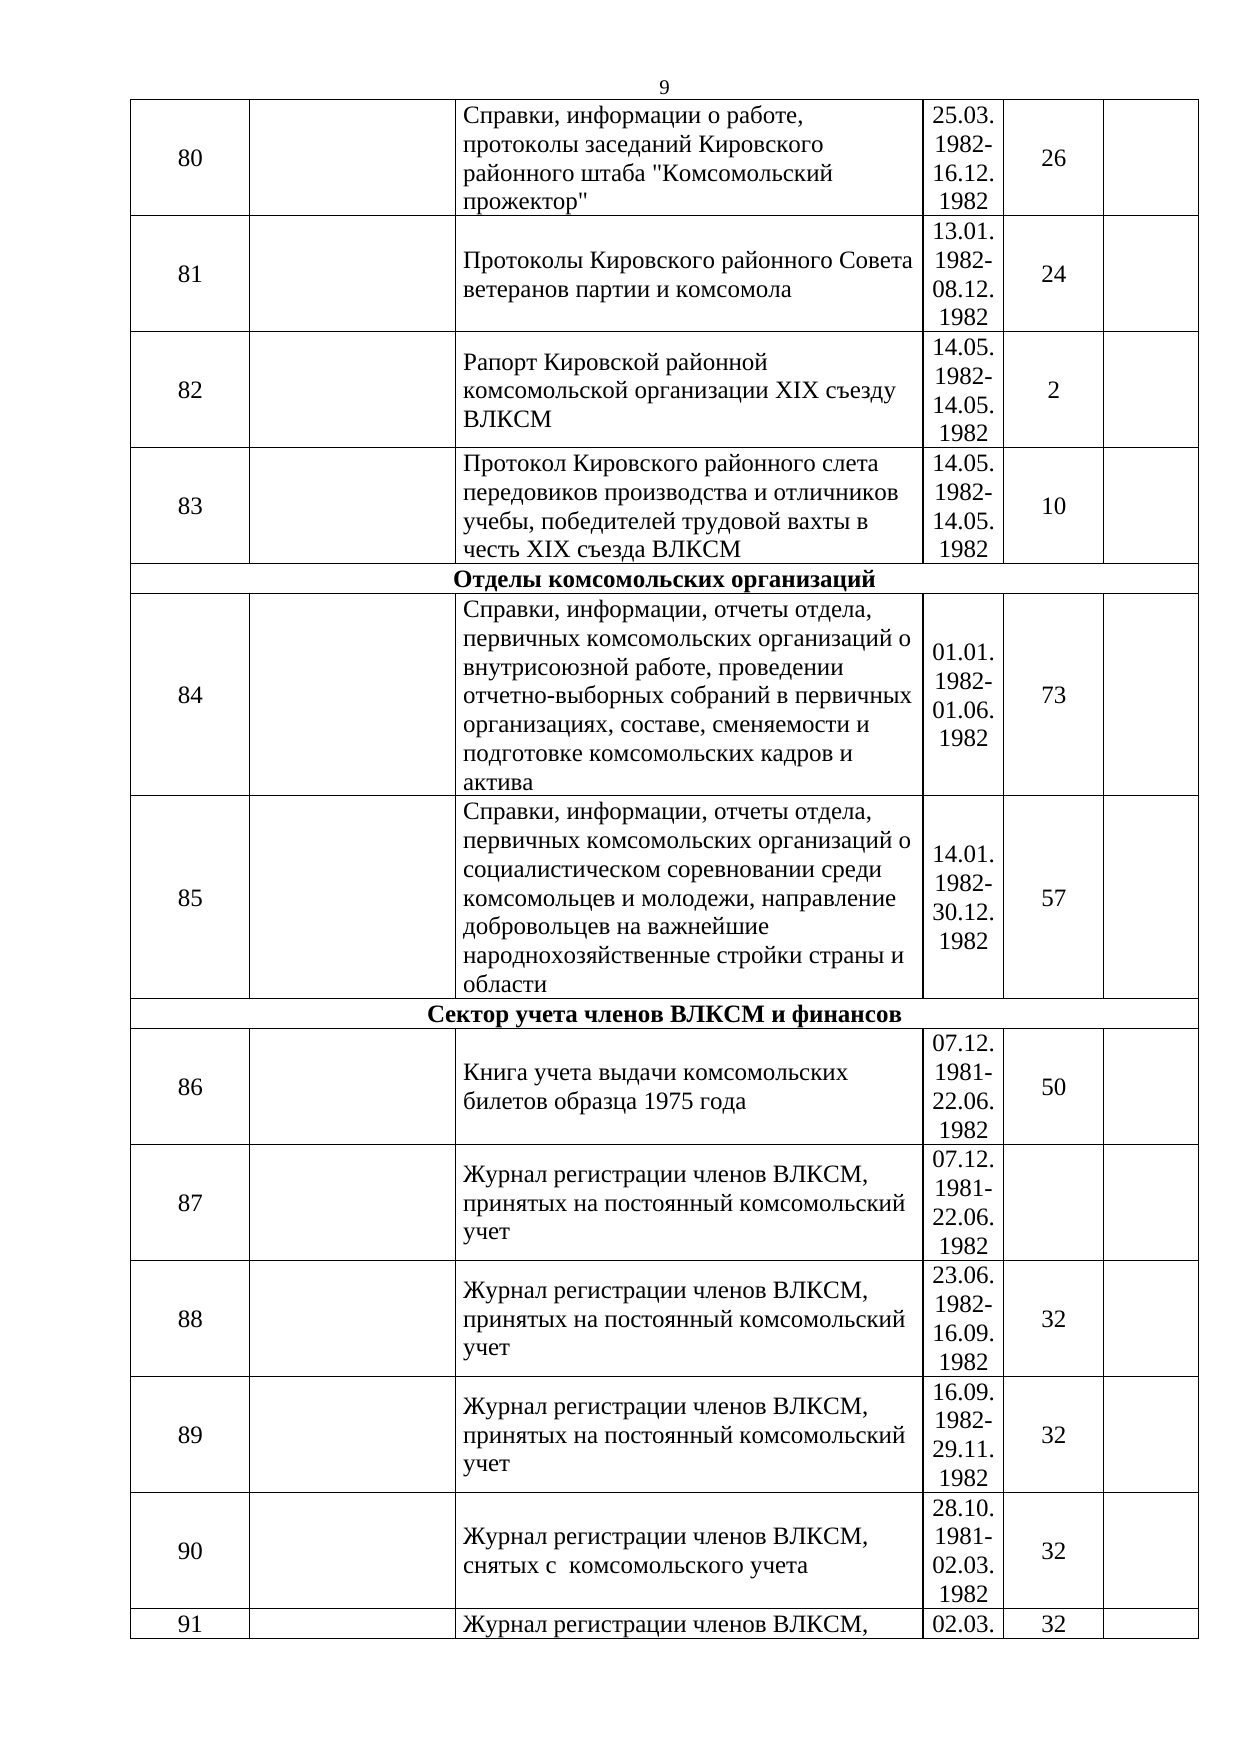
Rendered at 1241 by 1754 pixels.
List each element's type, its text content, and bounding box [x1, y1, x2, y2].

table_cell Рапорт Кировской районной комсомольской организации XIX съезду ВЛКСМ [456, 332, 922, 447]
table_cell 26 [1004, 100, 1103, 215]
table_cell 25.03.1982-16.12.1982 [924, 100, 1003, 215]
table_cell [1104, 216, 1198, 331]
table_cell [1104, 332, 1198, 447]
table_cell 85 [131, 796, 249, 998]
table_cell 83 [131, 448, 249, 563]
table_cell [1104, 1029, 1198, 1143]
table_cell 16.09.1982-29.11.1982 [924, 1377, 1003, 1492]
table_cell Справки, информации о работе, протоколы заседаний Кировского районного штаба "Комсомольский прожектор" [456, 100, 922, 215]
table_cell 23.06.1982-16.09.1982 [924, 1261, 1003, 1376]
table_cell [250, 216, 455, 331]
table_cell 91 [131, 1609, 249, 1637]
table_cell 14.05.1982-14.05.1982 [924, 332, 1003, 447]
table_cell [250, 1029, 455, 1143]
table_cell 2 [1004, 332, 1103, 447]
table_cell [250, 796, 455, 998]
table_cell [1104, 796, 1198, 998]
table_cell 82 [131, 332, 249, 447]
table_cell 84 [131, 594, 249, 795]
table_cell [1104, 594, 1198, 795]
table_cell 32 [1004, 1261, 1103, 1376]
table_cell 87 [131, 1145, 249, 1259]
table_cell [1004, 1145, 1103, 1259]
table_cell [250, 1493, 455, 1608]
table_cell [250, 1377, 455, 1492]
table_cell [250, 1261, 455, 1376]
table_cell [250, 1609, 455, 1637]
table_cell Протоколы Кировского районного Совета ветеранов партии и комсомола [456, 216, 922, 331]
table_cell [1104, 1261, 1198, 1376]
table_cell 10 [1004, 448, 1103, 563]
table_cell 24 [1004, 216, 1103, 331]
table_cell Журнал регистрации членов ВЛКСМ, принятых на постоянный комсомольский учет [456, 1145, 922, 1259]
table_cell [1104, 448, 1198, 563]
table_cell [456, 1609, 922, 1637]
table_cell [1104, 1377, 1198, 1492]
table_cell 32 [1004, 1377, 1103, 1492]
table_cell [1104, 100, 1198, 215]
table_cell 88 [131, 1261, 249, 1376]
table_cell 89 [131, 1377, 249, 1492]
table_cell Книга учета выдачи комсомольских билетов образца 1975 года [456, 1029, 922, 1143]
table_cell Сектор учета членов ВЛКСМ и финансов [131, 999, 1198, 1027]
table_cell [250, 448, 455, 563]
table_cell 57 [1004, 796, 1103, 998]
table_cell 07.12.1981-22.06.1982 [924, 1029, 1003, 1143]
table_cell 90 [131, 1493, 249, 1608]
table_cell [456, 1493, 922, 1608]
table_cell Справки, информации, отчеты отдела, первичных комсомольских организаций о внутрисоюзной работе, проведении отчетно-выборных собраний в первичных организациях, составе, сменяемости и подготовке комсомольских кадров и актива [456, 594, 922, 795]
table_cell 73 [1004, 594, 1103, 795]
table_cell 13.01.1982-08.12.1982 [924, 216, 1003, 331]
table_cell [250, 594, 455, 795]
table_cell 14.01.1982-30.12.1982 [924, 796, 1003, 998]
table_cell 50 [1004, 1029, 1103, 1143]
table_cell 80 [131, 100, 249, 215]
table_cell [250, 332, 455, 447]
table_cell [1104, 1493, 1198, 1608]
table_cell Журнал регистрации членов ВЛКСМ, принятых на постоянный комсомольский учет [456, 1261, 922, 1376]
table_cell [924, 1609, 1003, 1637]
table_cell Справки, информации, отчеты отдела, первичных комсомольских организаций о социалистическом соревновании среди комсомольцев и молодежи, направление добровольцев на важнейшие народнохозяйственные стройки страны и области [456, 796, 922, 998]
table_cell 32 [1004, 1609, 1103, 1637]
table_cell Протокол Кировского районного слета передовиков производства и отличников учебы, победителей трудовой вахты в честь XIX съезда ВЛКСМ [456, 448, 922, 563]
table_cell 01.01.1982-01.06.1982 [924, 594, 1003, 795]
table_cell [1104, 1145, 1198, 1259]
table_cell Отделы комсомольских организаций [131, 564, 1198, 593]
table_cell Журнал регистрации членов ВЛКСМ, принятых на постоянный комсомольский учет [456, 1377, 922, 1492]
table_cell [250, 100, 455, 215]
table_cell 81 [131, 216, 249, 331]
table_cell 07.12.1981-22.06.1982 [924, 1145, 1003, 1259]
table_cell [1104, 1609, 1198, 1637]
table_cell 14.05.1982-14.05.1982 [924, 448, 1003, 563]
table_cell [250, 1145, 455, 1259]
table_cell 32 [1004, 1493, 1103, 1608]
table_cell 28.10.1981-02.03.1982 [924, 1493, 1003, 1608]
table_cell 86 [131, 1029, 249, 1143]
